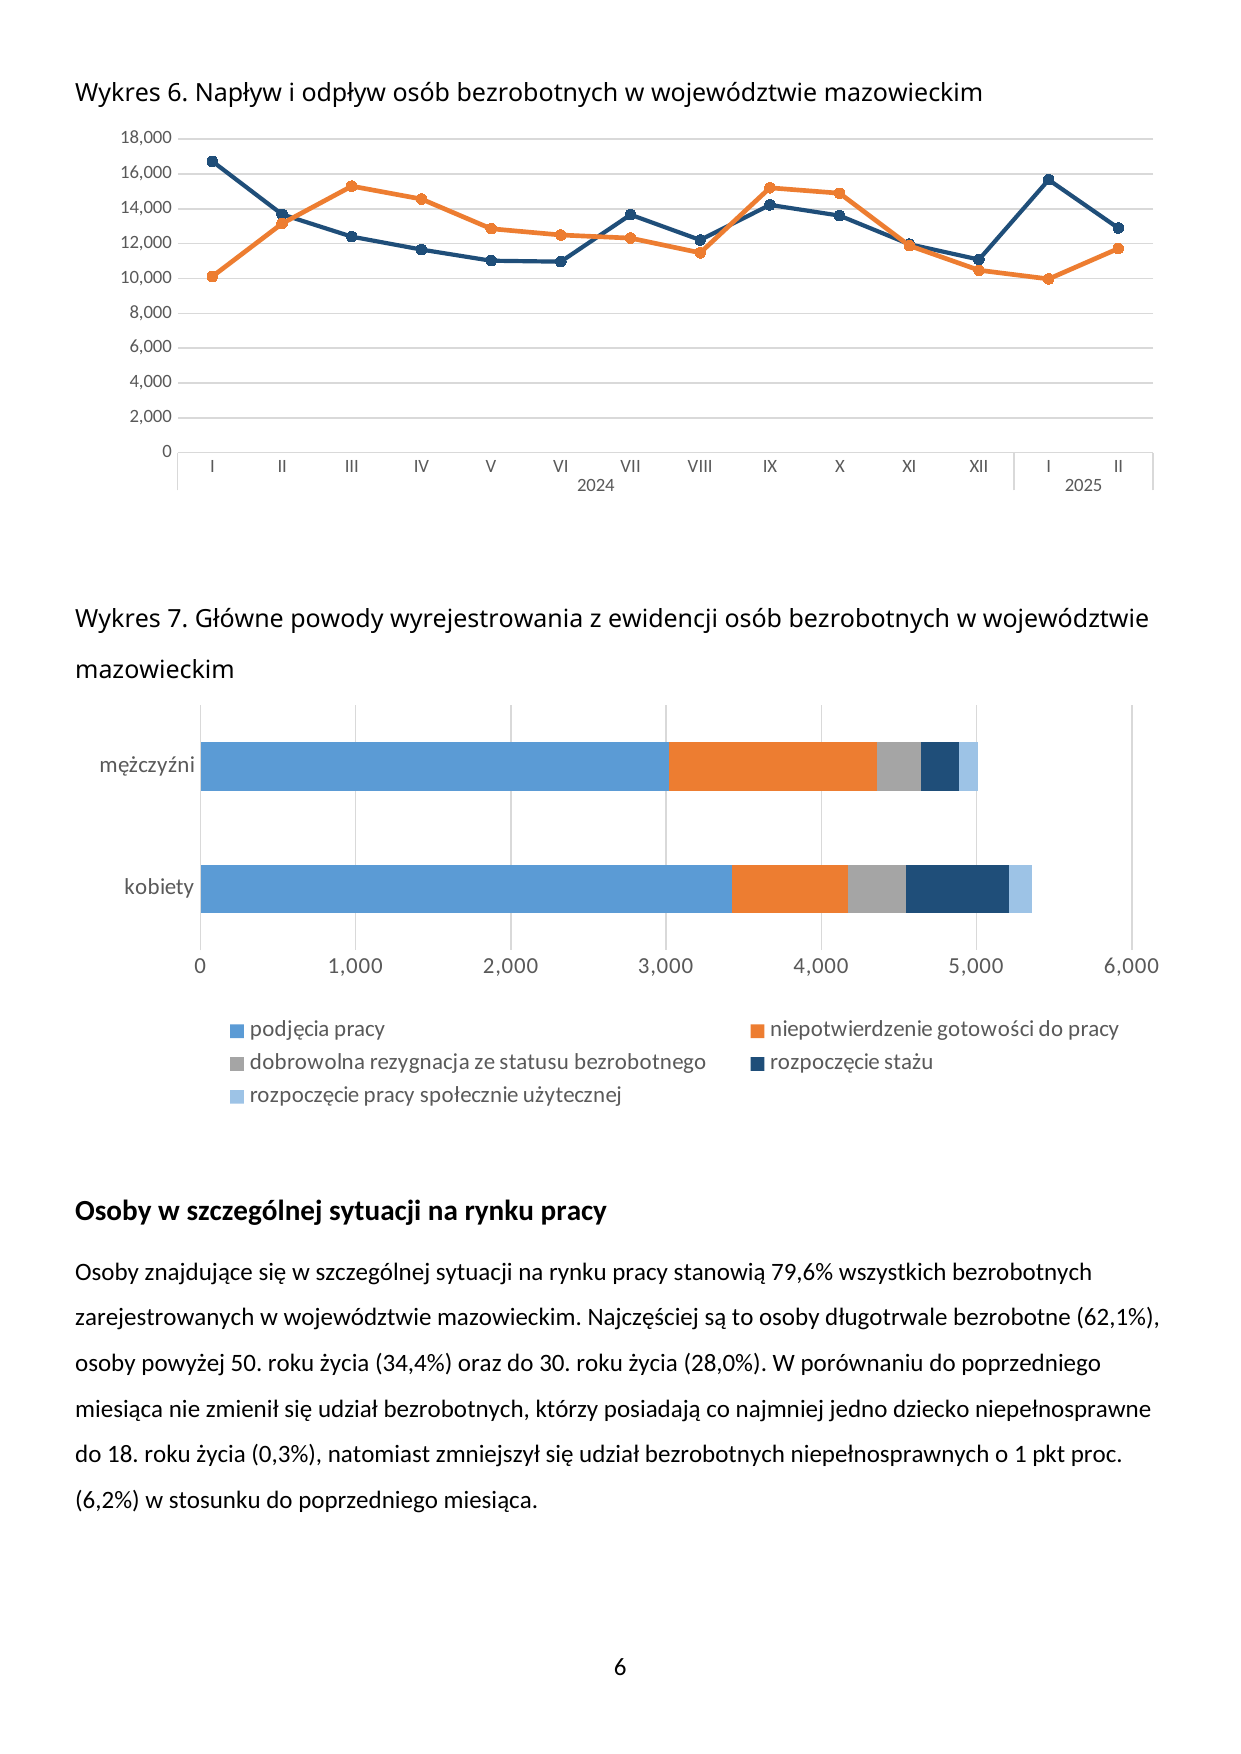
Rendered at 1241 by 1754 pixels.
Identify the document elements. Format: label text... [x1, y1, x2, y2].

subtitle Osoby w szczególnej sytuacji na rynku pracy [75, 1192, 1165, 1228]
text Wykres 6. Napływ i odpływ osób bezrobotnych w województwie mazowieckimWykres 7. Główne powody wyrejestrowania z ewidencji osób bezrobotnych w województwie mazowieckim [75, 75, 1165, 701]
text Osoby znajdujące się w szczególnej sytuacji na rynku pracy stanowią 79,6% wszystkich bezrobotnych zarejestrowanych w województwie mazowieckim. Najczęściej są to osoby długotrwale bezrobotne (62,1%), osoby powyżej 50. roku życia (34,4%) oraz do 30. roku życia (28,0%). W porównaniu do poprzedniego miesiąca nie zmienił się udział bezrobotnych, którzy posiadają co najmniej jedno dziecko niepełnosprawne do 18. roku życia (0,3%), natomiast zmniejszył się udział bezrobotnych niepełnosprawnych o 1 pkt proc. (6,2%) w stosunku do poprzedniego miesiąca. [75, 1256, 1165, 1515]
